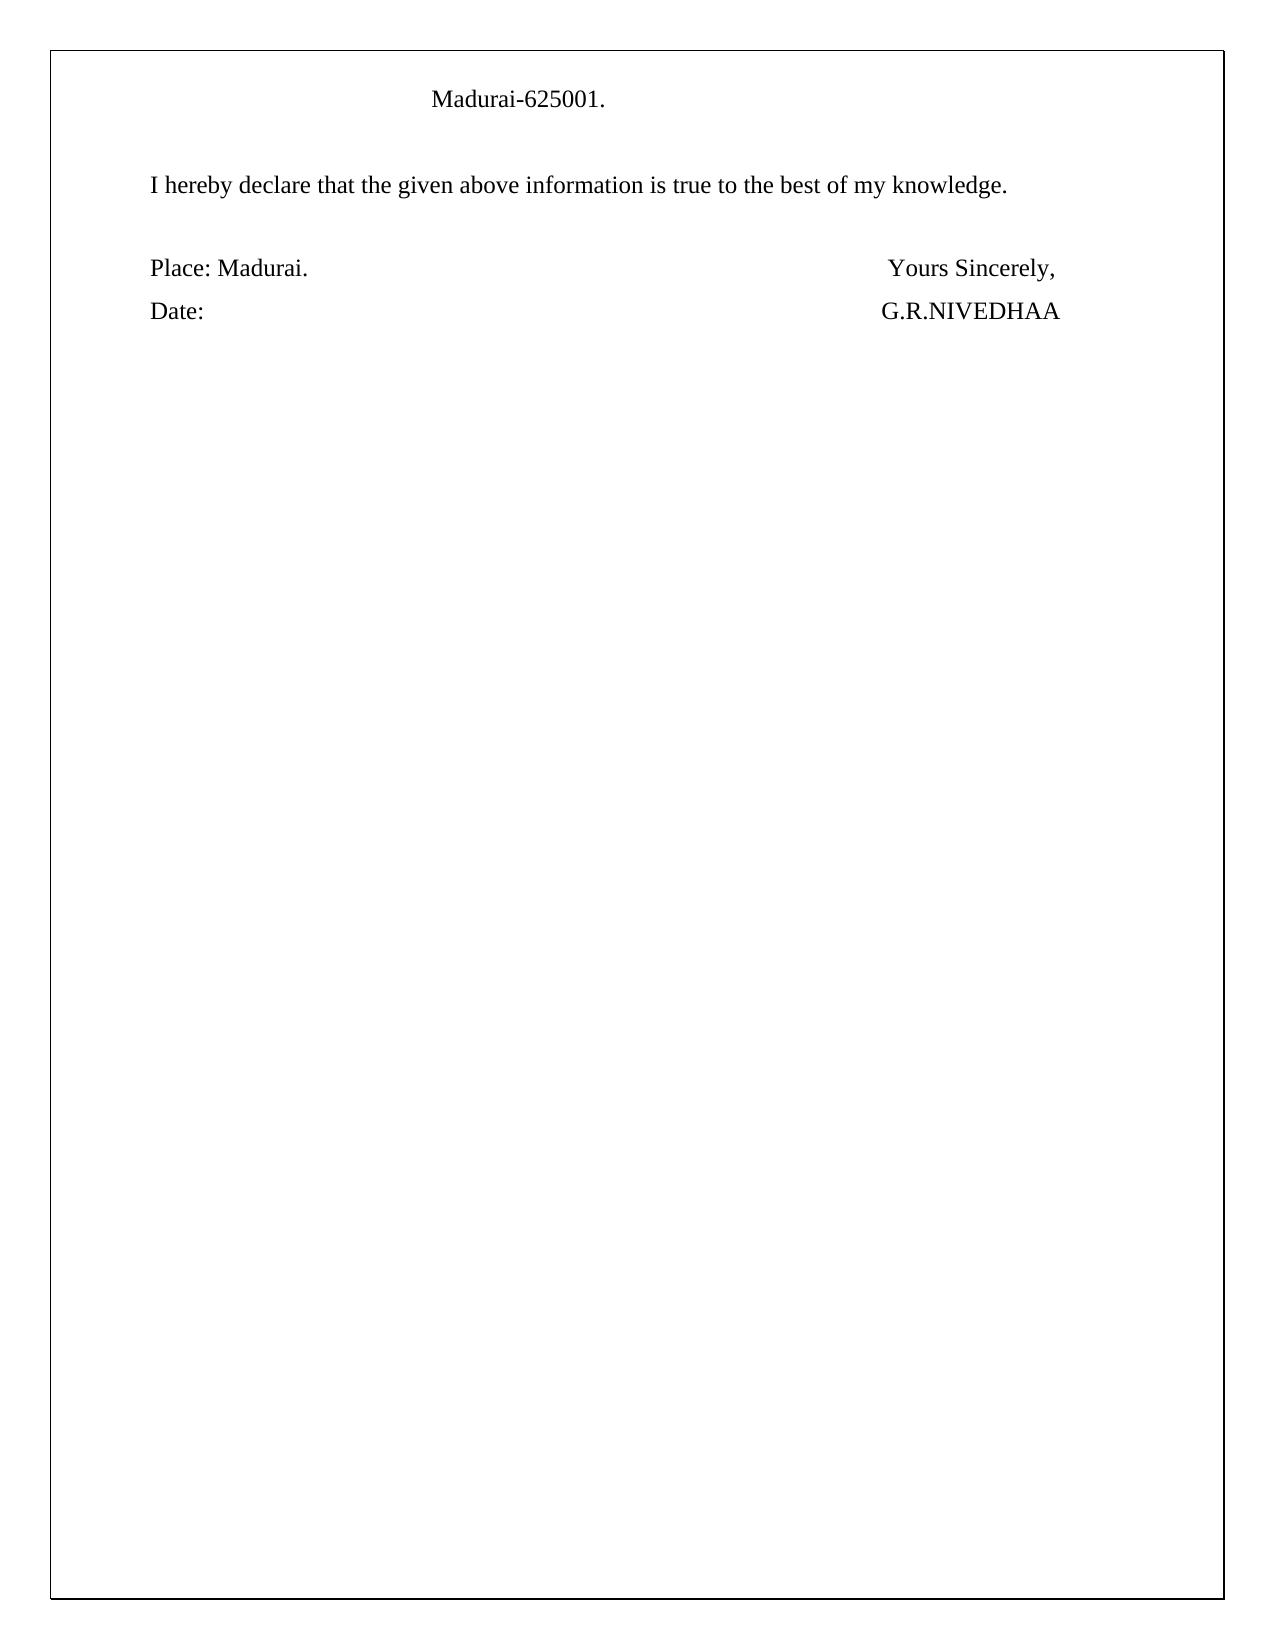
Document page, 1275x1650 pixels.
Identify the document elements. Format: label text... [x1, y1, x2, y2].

text I hereby declare that the given above information is true to the best of my knowledge. [150, 171, 1124, 199]
text Place: Madurai. Yours Sincerely, [150, 253, 1124, 282]
text Date: G.R.NIVEDHAA [150, 296, 1124, 325]
text Madurai-625001. [187, 84, 1124, 113]
